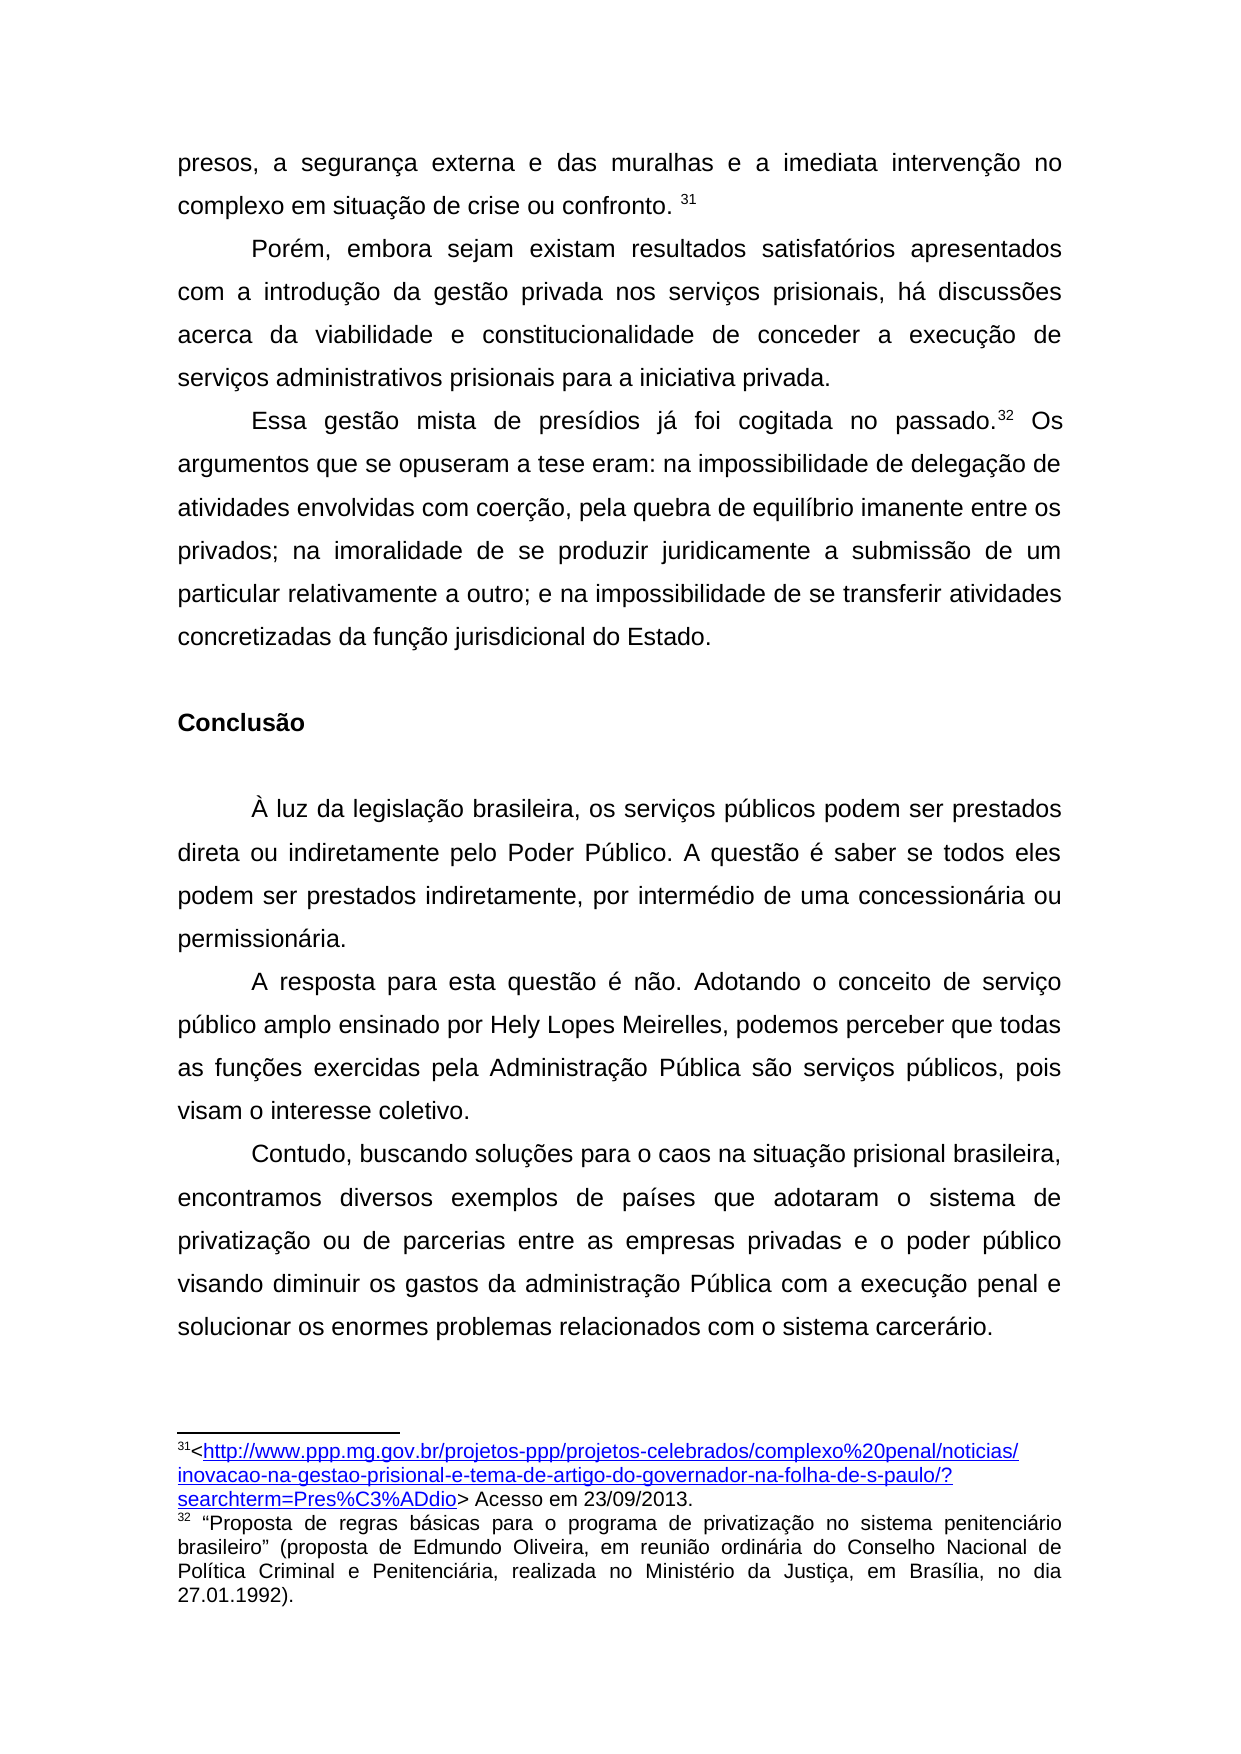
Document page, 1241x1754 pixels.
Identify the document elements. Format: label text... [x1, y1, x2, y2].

subtitle Conclusão [177, 708, 1063, 737]
text A resposta para esta questão é não. Adotando o conceito de serviço público amplo ensinado por Hely Lopes Meirelles, podemos perceber que todas as funções exercidas pela Administração Pública são serviços públicos, pois visam o interesse coletivo. [177, 967, 1063, 1125]
text À luz da legislação brasileira, os serviços públicos podem ser prestados direta ou indiretamente pelo Poder Público. A questão é saber se todos eles podem ser prestados indiretamente, por intermédio de uma concessionária ou permissionária. [177, 794, 1063, 953]
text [177, 148, 1063, 219]
text Essa gestão mista de presídios já foi cogitada no passado. Os argumentos que se opuseram a tese eram: na impossibilidade de delegação de atividades envolvidas com coerção, pela quebra de equilíbrio imanente entre os privados; na imoralidade de se produzir juridicamente a submissão de um particular relativamente a outro; e na impossibilidade de se transferir atividades concretizadas da função jurisdicional do Estado. [177, 406, 1063, 651]
text Contudo, buscando soluções para o caos na situação prisional brasileira, encontramos diversos exemplos de países que adotaram o sistema de privatização ou de parcerias entre as empresas privadas e o poder público visando diminuir os gastos da administração Pública com a execução penal e solucionar os enormes problemas relacionados com o sistema carcerário. [177, 1139, 1063, 1341]
text Porém, embora sejam existam resultados satisfatórios apresentados com a introdução da gestão privada nos serviços prisionais, há discussões acerca da viabilidade e constitucionalidade de conceder a execução de serviços administrativos prisionais para a iniciativa privada. [177, 234, 1063, 392]
